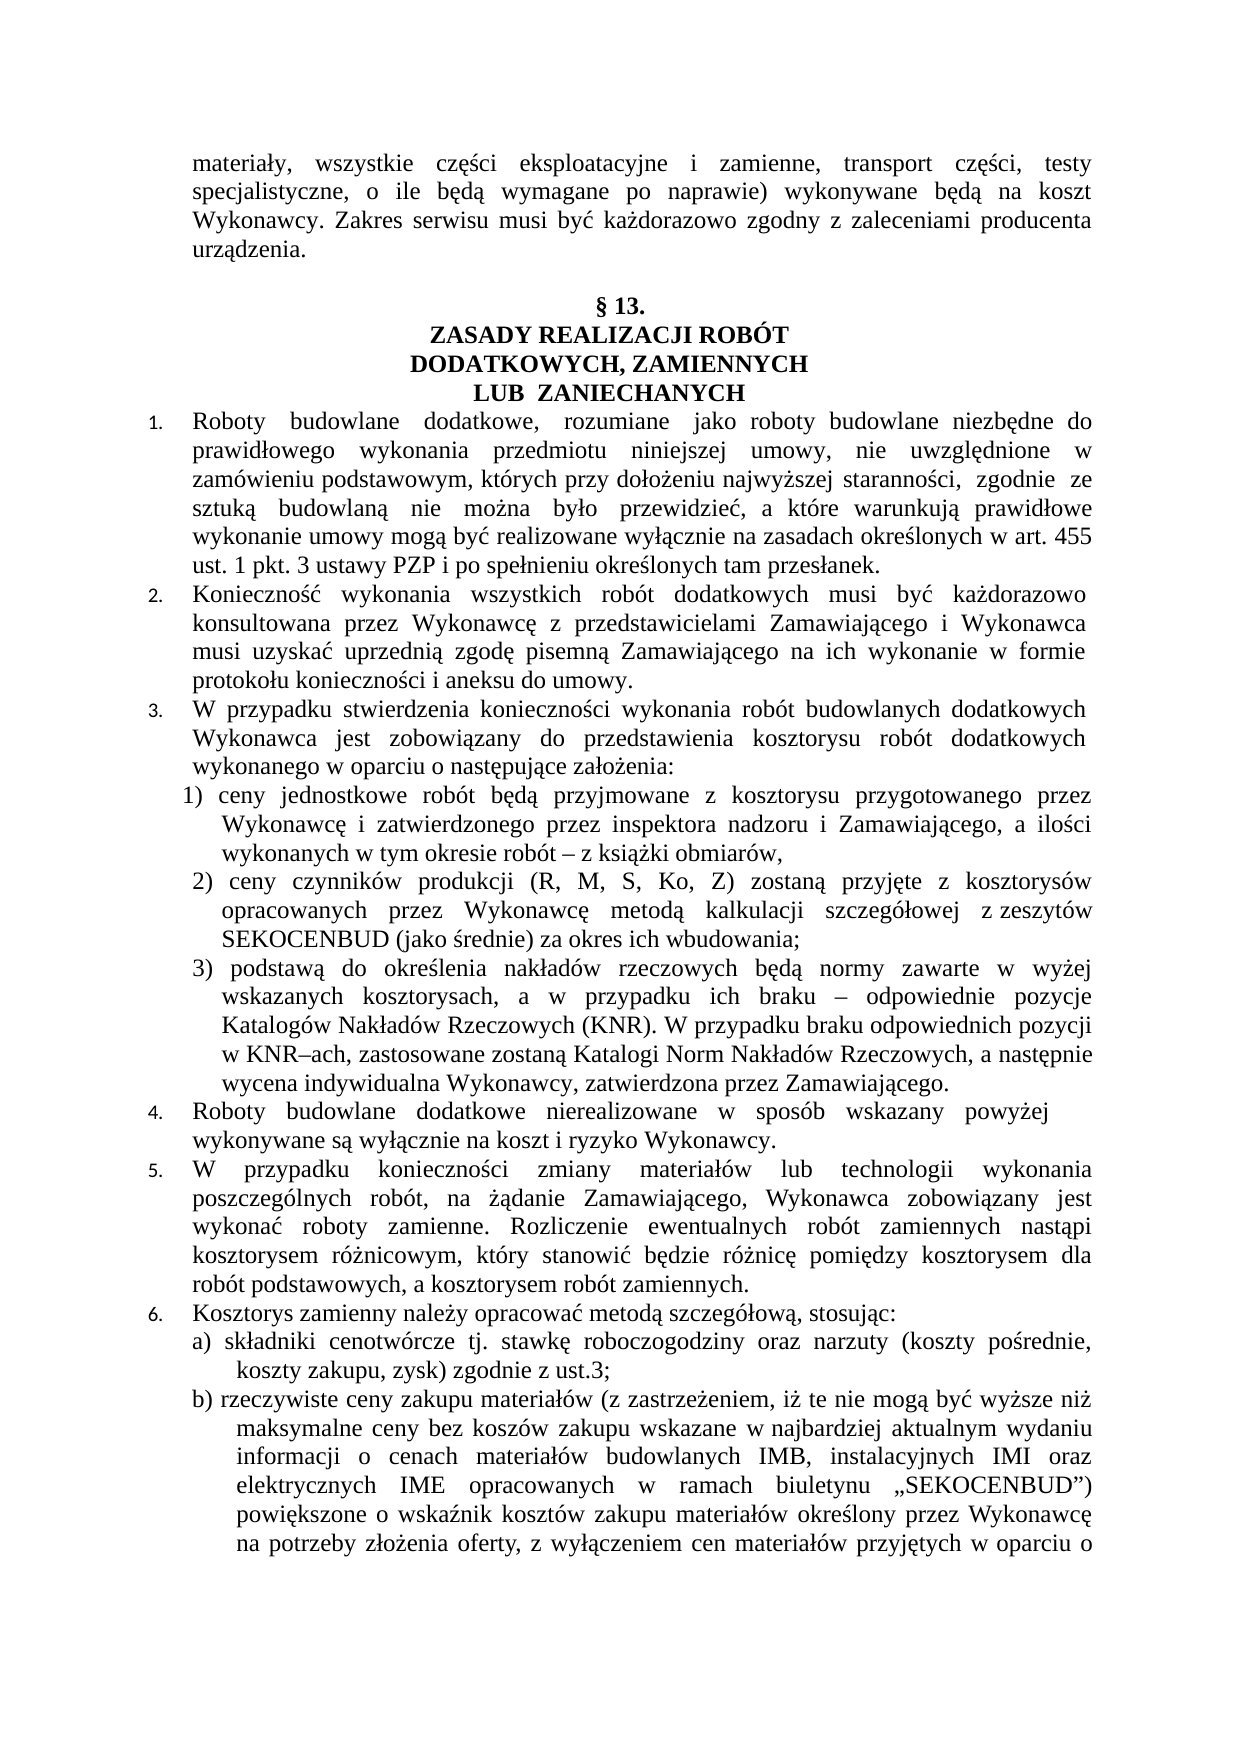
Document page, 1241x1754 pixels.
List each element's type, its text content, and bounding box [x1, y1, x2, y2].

text ZASADY REALIZACJI ROBÓT DODATKOWYCH, ZAMIENNYCH LUB ZANIECHANYCH [409, 320, 809, 406]
text 2) ceny czynników produkcji (R, M, S, Ko, Z) zostaną przyjęte z kosztorysów opracowanych przez Wykonawcę metodą kalkulacji szczegółowej z zeszytów SEKOCENBUD (jako średnie) za okres ich wbudowania; [192, 866, 1093, 953]
list Roboty budowlane dodatkowe, rozumiane jako roboty budowlane niezbędne do prawidłowego wykonania przedmiotu niniejszej umowy, nie uwzględnione w zamówieniu podstawowym, których przy dołożeniu najwyższej staranności, zgodnie ze sztuką budowlaną nie można było przewidzieć, a które warunkują prawidłowe wykonanie umowy mogą być realizowane wyłącznie na zasadach określonych w art. 455 ust. 1 pkt. 3 ustawy PZP i po spełnieniu określonych tam przesłanek. [148, 406, 1093, 579]
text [148, 148, 1093, 263]
text § 13. [148, 291, 1093, 320]
list Kosztorys zamienny należy opracować metodą szczegółową, stosując: [148, 1298, 1093, 1326]
list Konieczność wykonania wszystkich robót dodatkowych musi być każdorazowo konsultowana przez Wykonawcę z przedstawicielami Zamawiającego i Wykonawca musi uzyskać uprzednią zgodę pisemną Zamawiającego na ich wykonanie w formie protokołu konieczności i aneksu do umowy. [148, 579, 1087, 694]
list Roboty budowlane dodatkowe nierealizowane w sposób wskazany powyżej wykonywane są wyłącznie na koszt i ryzyko Wykonawcy. [148, 1096, 1049, 1154]
list W przypadku konieczności zmiany materiałów lub technologii wykonania poszczególnych robót, na żądanie Zamawiającego, Wykonawca zobowiązany jest wykonać roboty zamienne. Rozliczenie ewentualnych robót zamiennych nastąpi kosztorysem różnicowym, który stanowić będzie różnicę pomiędzy kosztorysem dla robót podstawowych, a kosztorysem robót zamiennych. [148, 1154, 1093, 1298]
text 1) ceny jednostkowe robót będą przyjmowane z kosztorysu przygotowanego przez Wykonawcę i zatwierdzonego przez inspektora nadzoru i Zamawiającego, a ilości wykonanych w tym okresie robót – z książki obmiarów, [182, 780, 1093, 866]
text 3) podstawą do określenia nakładów rzeczowych będą normy zawarte w wyżej wskazanych kosztorysach, a w przypadku ich braku – odpowiednie pozycje Katalogów Nakładów Rzeczowych (KNR). W przypadku braku odpowiednich pozycji w KNR–ach, zastosowane zostaną Katalogi Norm Nakładów Rzeczowych, a następnie wycena indywidualna Wykonawcy, zatwierdzona przez Zamawiającego. [192, 953, 1093, 1096]
text a) składniki cenotwórcze tj. stawkę roboczogodziny oraz narzuty (koszty pośrednie, koszty zakupu, zysk) zgodnie z ust.3; [192, 1326, 1093, 1384]
list W przypadku stwierdzenia konieczności wykonania robót budowlanych dodatkowych Wykonawca jest zobowiązany do przedstawienia kosztorysu robót dodatkowych wykonanego w oparciu o następujące założenia: [148, 694, 1087, 780]
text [192, 1384, 1093, 1556]
